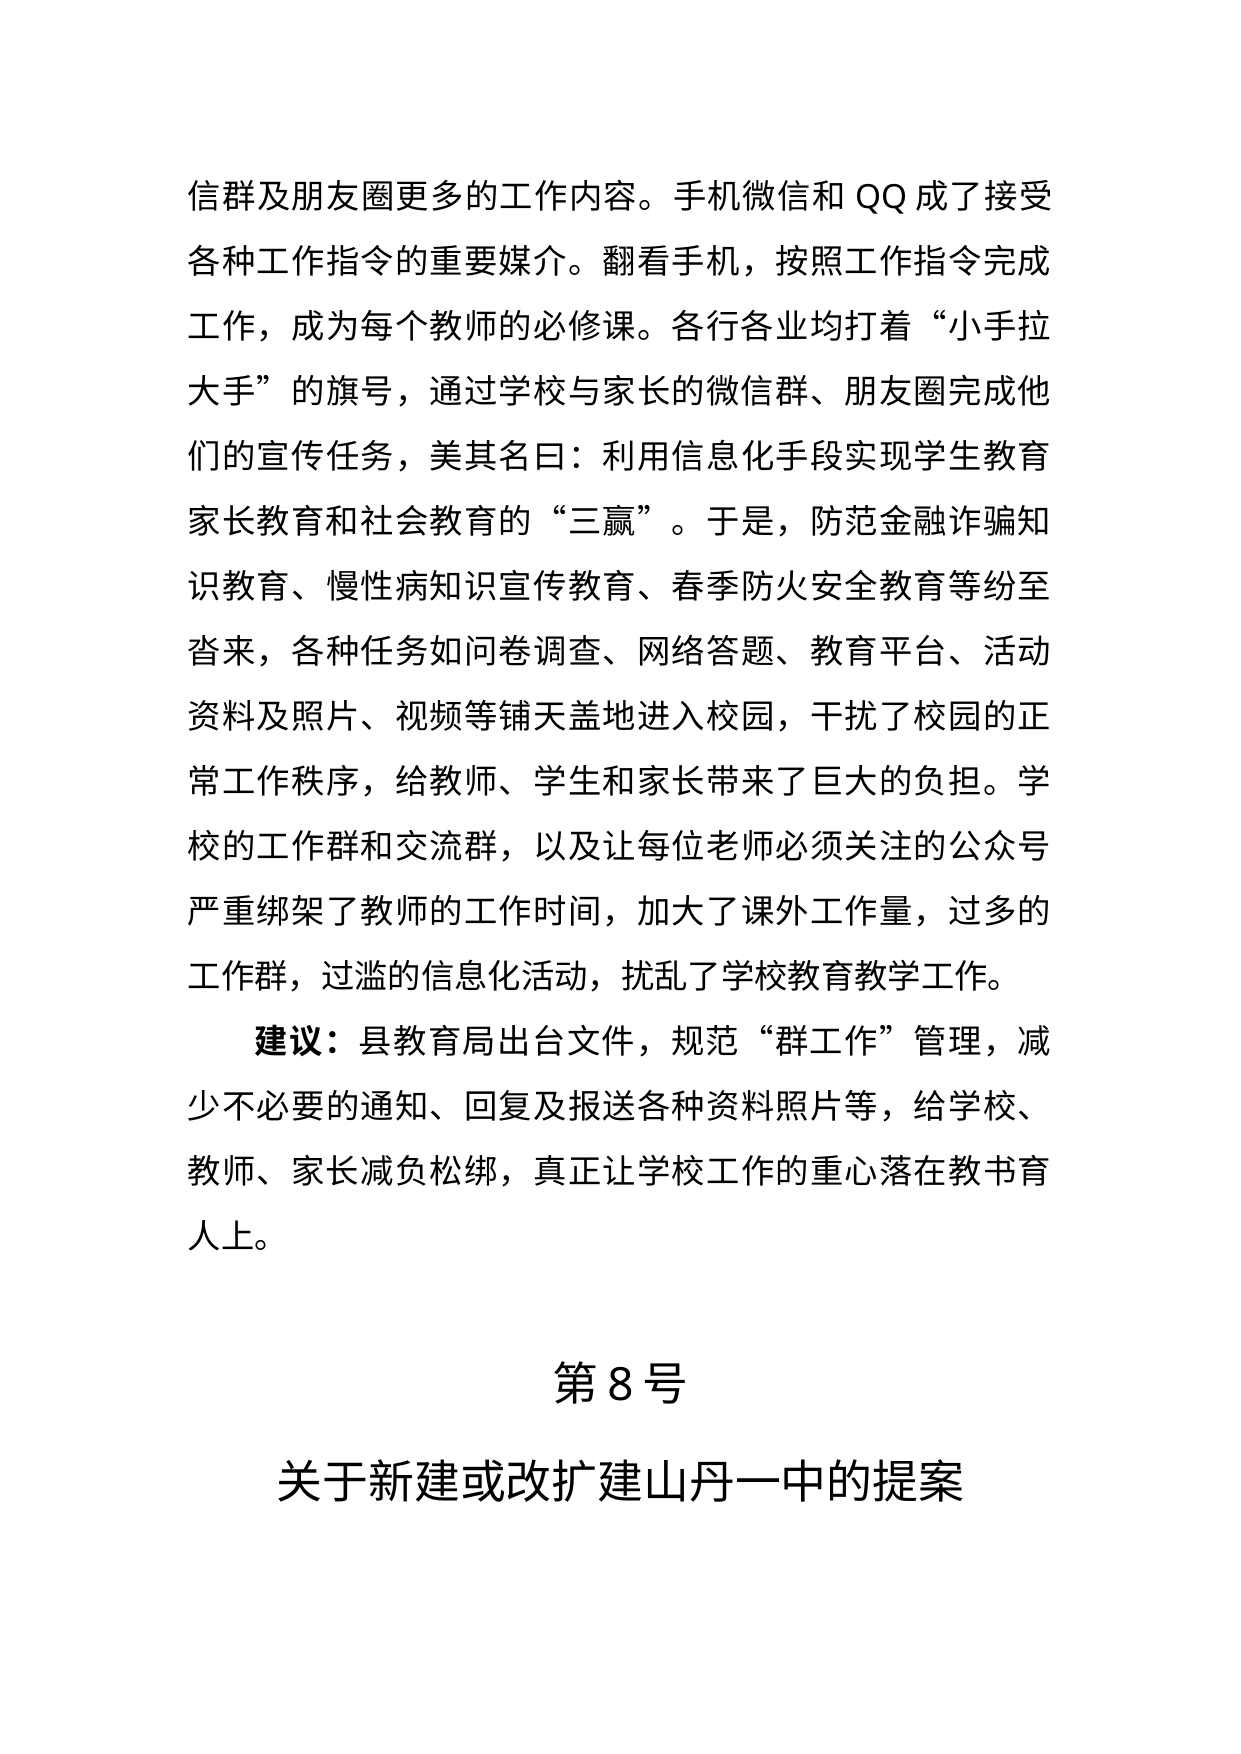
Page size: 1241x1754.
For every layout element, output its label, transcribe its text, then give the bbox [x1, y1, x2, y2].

text 关于新建或改扩建山丹一中的提案 [187, 1429, 1053, 1527]
text 第8号 [187, 1332, 1053, 1429]
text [187, 162, 1053, 1007]
text 建议：县教育局出台文件，规范“群工作”管理，减少不必要的通知、回复及报送各种资料照片等，给学校、教师、家长减负松绑，真正让学校工作的重心落在教书育人上。 [187, 1007, 1053, 1267]
